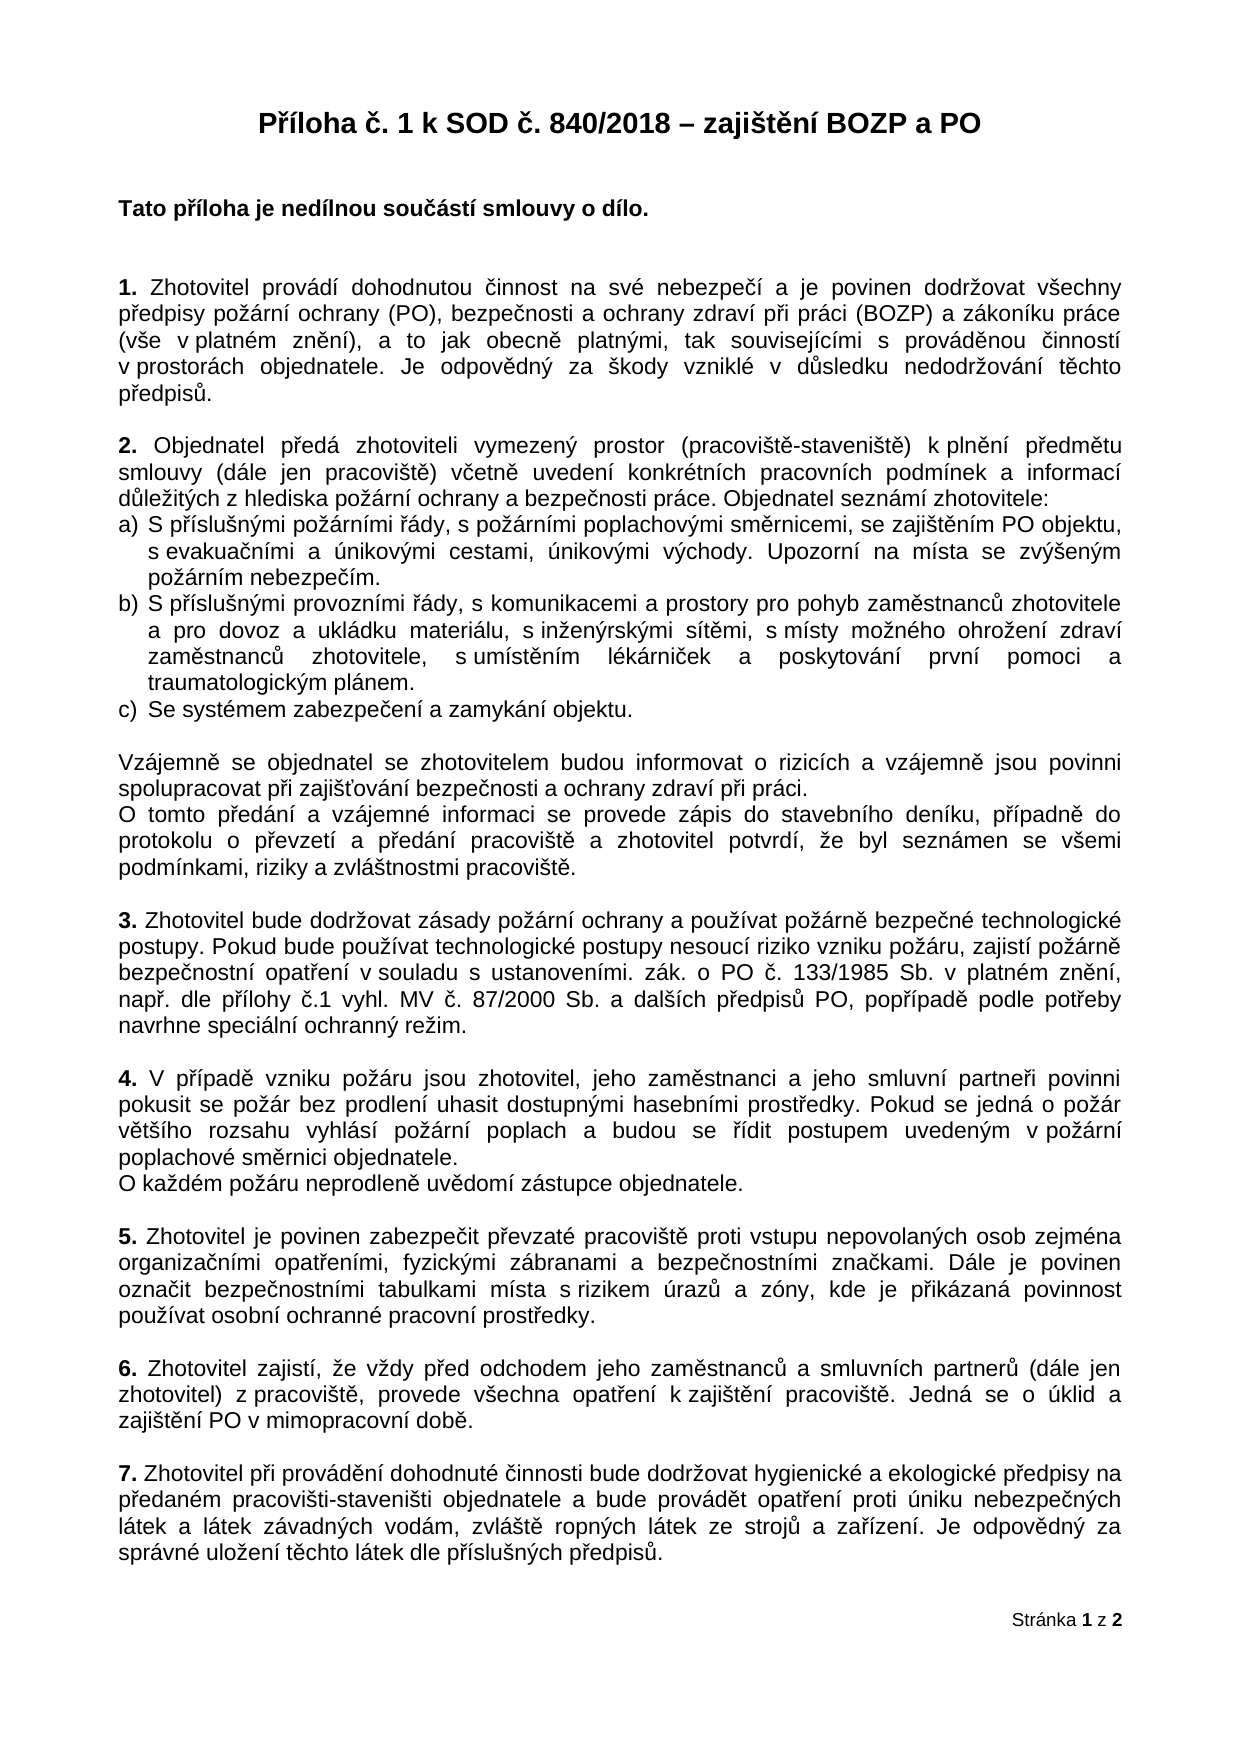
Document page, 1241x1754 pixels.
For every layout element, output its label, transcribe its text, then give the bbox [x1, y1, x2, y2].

text a) S příslušnými požárními řády, s požárními poplachovými směrnicemi, se zajištěním PO objektu, s evakuačními a únikovými cestami, únikovými východy. Upozorní na místa se zvýšeným požárním nebezpečím. [118, 511, 1122, 590]
text 4. V případě vzniku požáru jsou zhotovitel, jeho zaměstnanci a jeho smluvní partneři povinni pokusit se požár bez prodlení uhasit dostupnými hasebními prostředky. Pokud se jedná o požár většího rozsahu vyhlásí požární poplach a budou se řídit postupem uvedeným v požární poplachové směrnici objednatele. [118, 1065, 1122, 1170]
text b) S příslušnými provozními řády, s komunikacemi a prostory pro pohyb zaměstnanců zhotovitele a pro dovoz a ukládku materiálu, s inženýrskými sítěmi, s místy možného ohrožení zdraví zaměstnanců zhotovitele, s umístěním lékárniček a poskytování první pomoci a traumatologickým plánem. [118, 590, 1122, 696]
text 3. Zhotovitel bude dodržovat zásady požární ochrany a používat požárně bezpečné technologické postupy. Pokud bude používat technologické postupy nesoucí riziko vzniku požáru, zajistí požárně bezpečnostní opatření v souladu s ustanoveními. zák. o PO č. 133/1985 Sb. v platném znění, např. dle přílohy č.1 vyhl. MV č. 87/2000 Sb. a dalších předpisů PO, popřípadě podle potřeby navrhne speciální ochranný režim. [118, 907, 1122, 1038]
text Tato příloha je nedílnou součástí smlouvy o dílo. [118, 195, 1122, 221]
text c) Se systémem zabezpečení a zamykání objektu. [118, 696, 1122, 722]
text Příloha č. 1 k SOD č. 840/2018 – zajištění BOZP a PO [118, 106, 1122, 140]
text 5. Zhotovitel je povinen zabezpečit převzaté pracoviště proti vstupu nepovolaných osob zejména organizačními opatřeními, fyzickými zábranami a bezpečnostními značkami. Dále je povinen označit bezpečnostními tabulkami místa s rizikem úrazů a zóny, kde je přikázaná povinnost používat osobní ochranné pracovní prostředky. [118, 1223, 1122, 1328]
text 7. Zhotovitel při provádění dohodnuté činnosti bude dodržovat hygienické a ekologické předpisy na předaném pracovišti-staveništi objednatele a bude provádět opatření proti úniku nebezpečných látek a látek závadných vodám, zvláště ropných látek ze strojů a zařízení. Je odpovědný za správné uložení těchto látek dle příslušných předpisů. [118, 1460, 1122, 1565]
text 2. Objednatel předá zhotoviteli vymezený prostor (pracoviště-staveniště) k plnění předmětu smlouvy (dále jen pracoviště) včetně uvedení konkrétních pracovních podmínek a informací důležitých z hlediska požární ochrany a bezpečnosti práce. Objednatel seznámí zhotovitele: [118, 432, 1122, 511]
text 6. Zhotovitel zajistí, že vždy před odchodem jeho zaměstnanců a smluvních partnerů (dále jen zhotovitel) z pracoviště, provede všechna opatření k zajištění pracoviště. Jedná se o úklid a zajištění PO v mimopracovní době. [118, 1354, 1122, 1434]
text O tomto předání a vzájemné informaci se provede zápis do stavebního deníku, případně do protokolu o převzetí a předání pracoviště a zhotovitel potvrdí, že byl seznámen se všemi podmínkami, riziky a zvláštnostmi pracoviště. [118, 801, 1122, 880]
text O každém požáru neprodleně uvědomí zástupce objednatele. [118, 1170, 1122, 1196]
text Vzájemně se objednatel se zhotovitelem budou informovat o rizicích a vzájemně jsou povinni spolupracovat při zajišťování bezpečnosti a ochrany zdraví při práci. [118, 748, 1122, 801]
text 1. Zhotovitel provádí dohodnutou činnost na své nebezpečí a je povinen dodržovat všechny předpisy požární ochrany (PO), bezpečnosti a ochrany zdraví při práci (BOZP) a zákoníku práce (vše v platném znění), a to jak obecně platnými, tak souvisejícími s prováděnou činností v prostorách objednatele. Je odpovědný za škody vzniklé v důsledku nedodržování těchto předpisů. [118, 274, 1122, 406]
